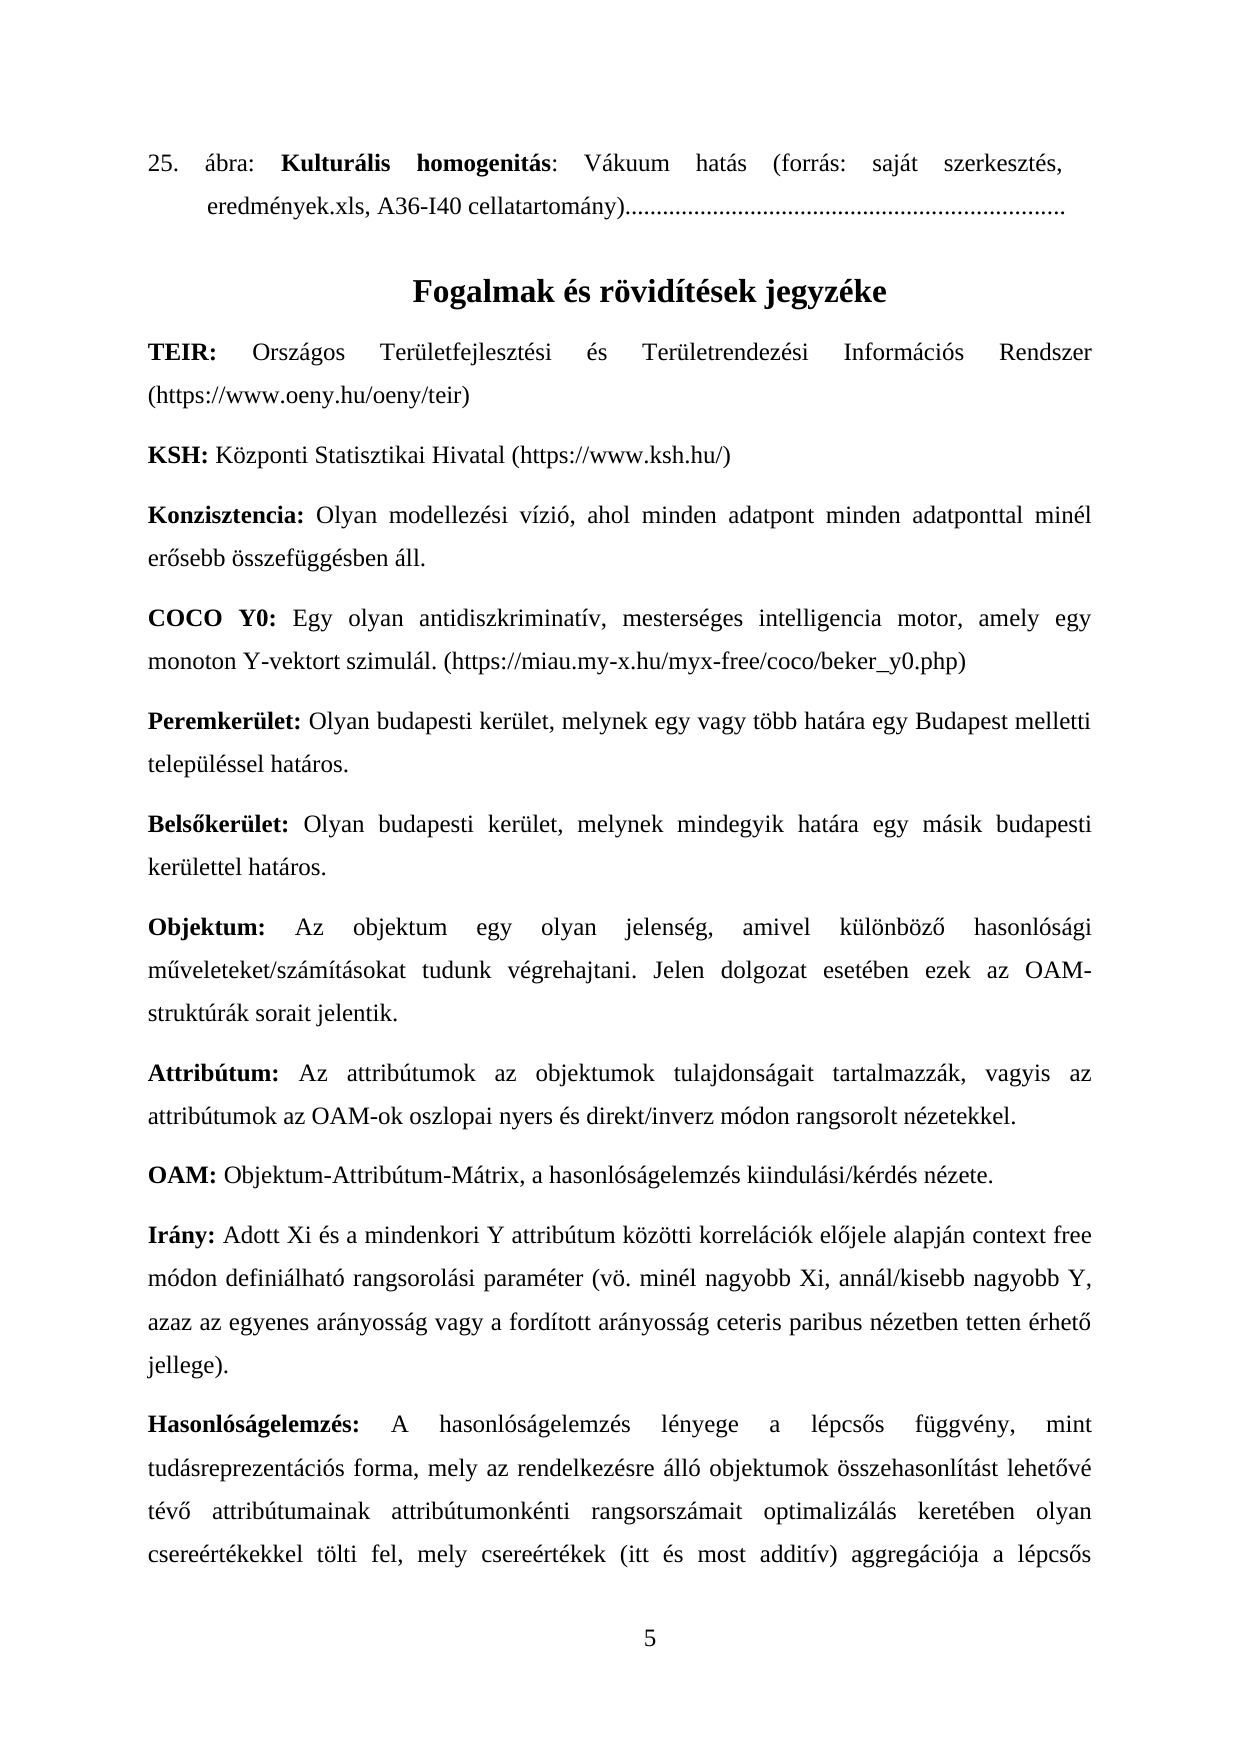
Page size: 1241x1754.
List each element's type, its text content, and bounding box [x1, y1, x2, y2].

text Objektum: Az objektum egy olyan jelenség, amivel különböző hasonlósági műveleteket/számításokat tudunk végrehajtani. Jelen dolgozat esetében ezek az OAM-struktúrák sorait jelentik. [148, 912, 1092, 1027]
text Peremkerület: Olyan budapesti kerület, melynek egy vagy több határa egy Budapest melletti településsel határos. [148, 706, 1092, 778]
text KSH: Központi Statisztikai Hivatal (https://www.ksh.hu/) [148, 440, 1092, 469]
text TEIR: Országos Területfejlesztési és Területrendezési Információs Rendszer (https://www.oeny.hu/oeny/teir) [148, 337, 1092, 409]
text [148, 1409, 1092, 1568]
text 25. ábra: Kulturális homogenitás: Vákuum hatás (forrás: saját szerkesztés, eredmények.xls, A36-I40 cellatartomány) 42 [148, 148, 1063, 219]
text COCO Y0: Egy olyan antidiszkriminatív, mesterséges intelligencia motor, amely egy monoton Y-vektort szimulál. (https://miau.my-x.hu/myx-free/coco/beker_y0.php) [148, 603, 1092, 675]
text OAM: Objektum-Attribútum-Mátrix, a hasonlóságelemzés kiindulási/kérdés nézete. [148, 1161, 1092, 1189]
text Attribútum: Az attribútumok az objektumok tulajdonságait tartalmazzák, vagyis az attribútumok az OAM-ok oszlopai nyers és direkt/inverz módon rangsorolt nézetekkel. [148, 1058, 1092, 1129]
subtitle Fogalmak és rövidítések jegyzéke [148, 271, 1092, 310]
text Konzisztencia: Olyan modellezési vízió, ahol minden adatpont minden adatponttal minél erősebb összefüggésben áll. [148, 500, 1092, 572]
text Belsőkerület: Olyan budapesti kerület, melynek mindegyik határa egy másik budapesti kerülettel határos. [148, 809, 1092, 881]
text Irány: Adott Xi és a mindenkori Y attribútum közötti korrelációk előjele alapján context free módon definiálható rangsorolási paraméter (vö. minél nagyobb Xi, annál/kisebb nagyobb Y, azaz az egyenes arányosság vagy a fordított arányosság ceteris paribus nézetben tetten érhető jellege). [148, 1220, 1092, 1378]
